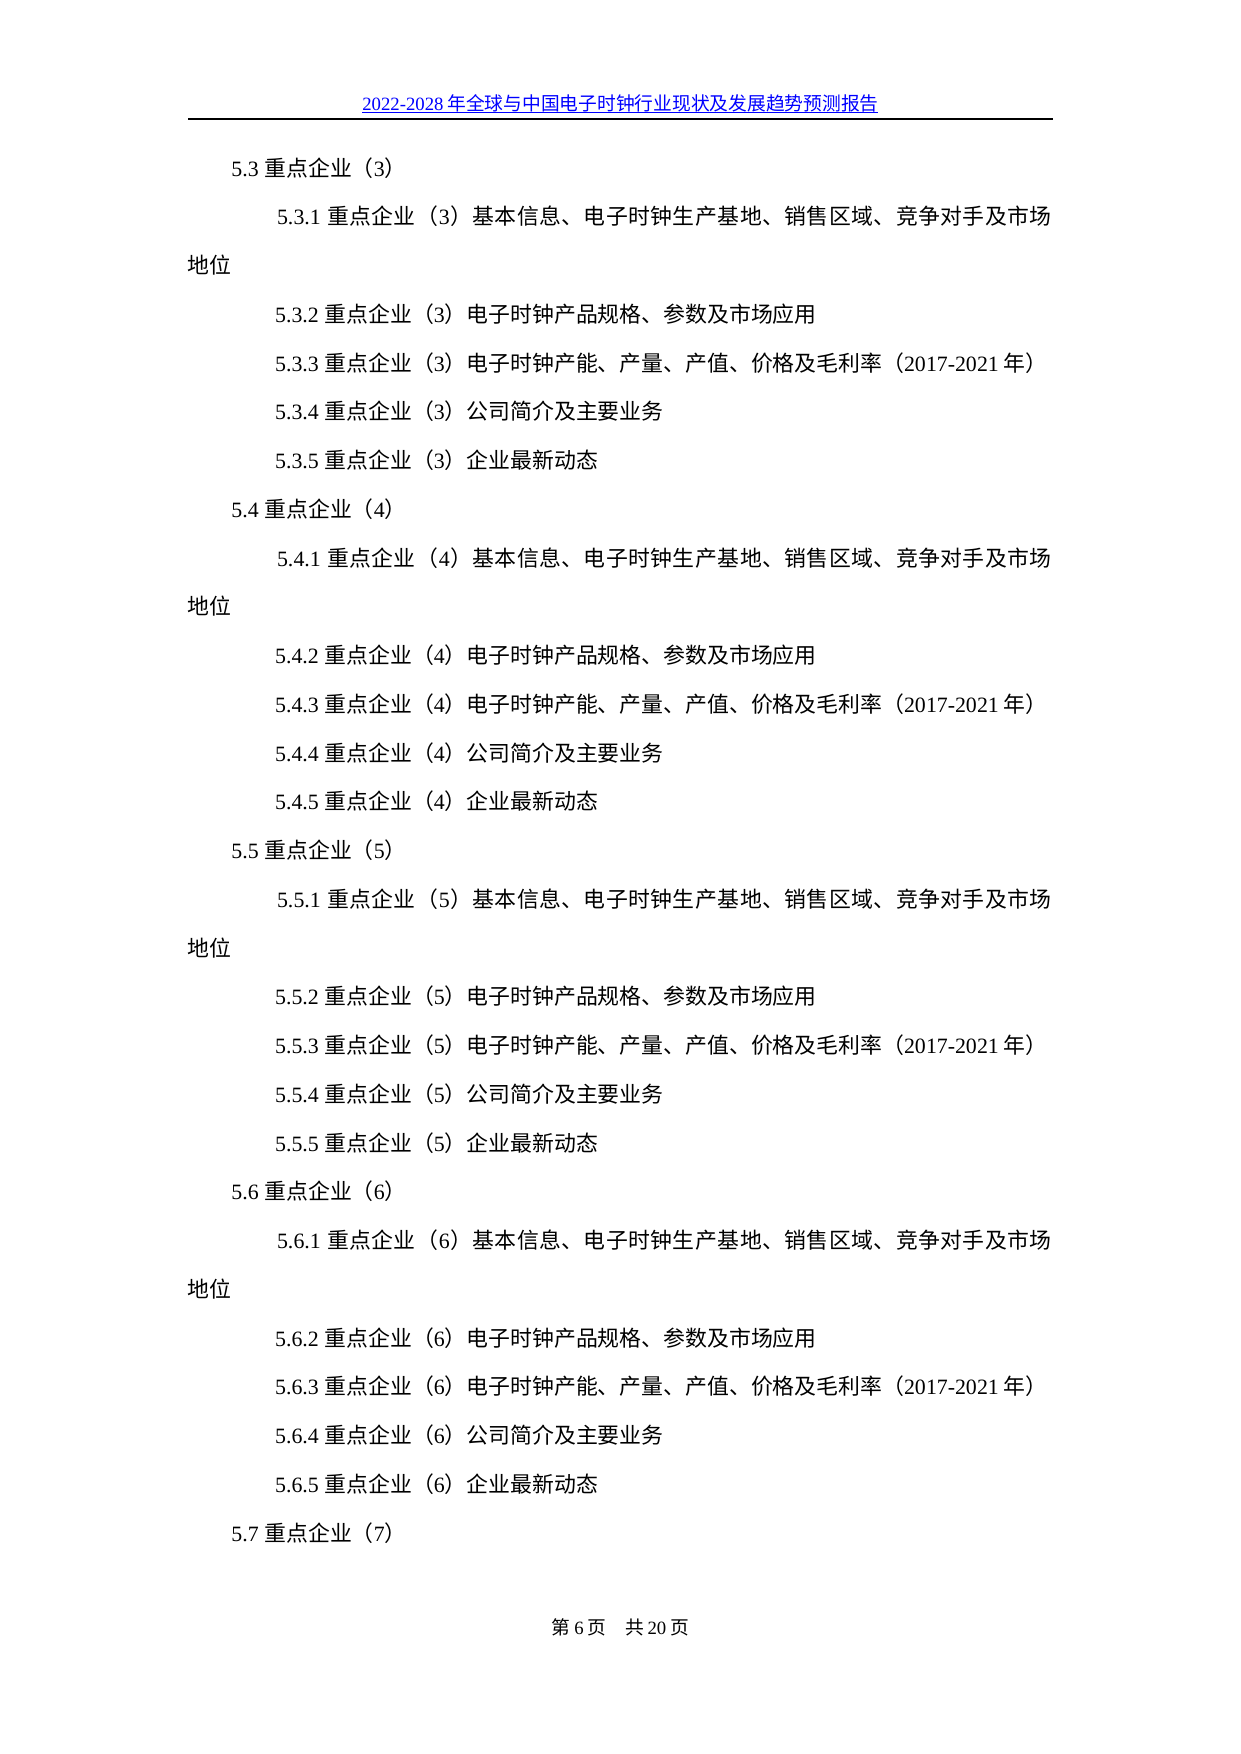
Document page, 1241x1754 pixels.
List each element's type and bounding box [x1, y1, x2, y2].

text [187, 150, 1053, 1548]
